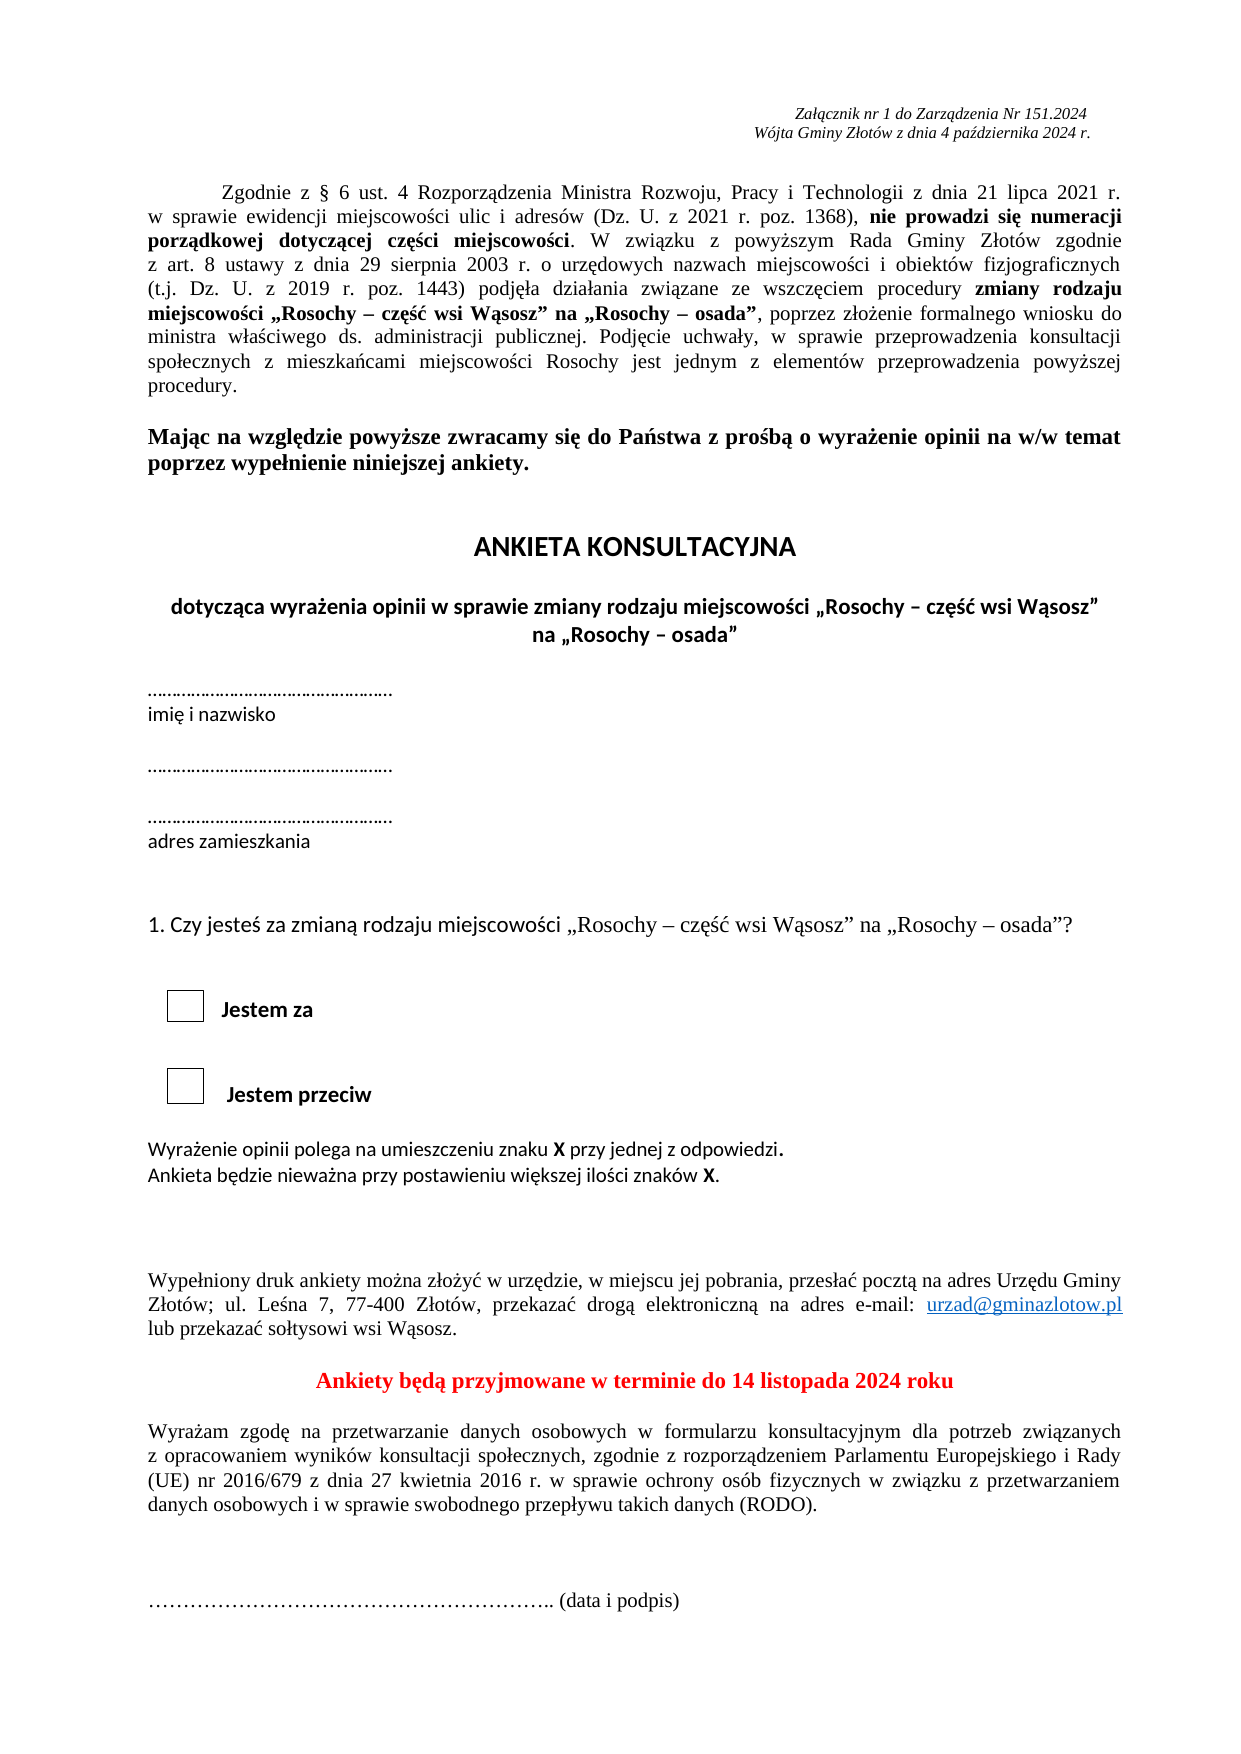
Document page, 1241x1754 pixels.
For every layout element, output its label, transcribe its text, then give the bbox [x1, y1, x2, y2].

text …………………………………………… [148, 752, 1122, 778]
text dotycząca wyrażenia opinii w sprawie zmiany rodzaju miejscowości „Rosochy – część wsi Wąsosz” na „Rosochy – osada” [148, 592, 1122, 648]
text Jestem przeciw [148, 1080, 1122, 1108]
text Wypełniony druk ankiety można złożyć w urzędzie, w miejscu jej pobrania, przesłać pocztą na adres Urzędu Gminy Złotów; ul. Leśna 7, 77-400 Złotów, przekazać drogą elektroniczną na adres e-mail: urzad@gminazlotow.pl lub przekazać sołtysowi wsi Wąsosz. [148, 1268, 1122, 1340]
text Zgodnie z § 6 ust. 4 Rozporządzenia Ministra Rozwoju, Pracy i Technologii z dnia 21 lipca 2021 r. w sprawie ewidencji miejscowości ulic i adresów (Dz. U. z 2021 r. poz. 1368), nie prowadzi się numeracji porządkowej dotyczącej części miejscowości. W związku z powyższym Rada Gminy Złotów zgodnie z art. 8 ustawy z dnia 29 sierpnia 2003 r. o urzędowych nazwach miejscowości i obiektów fizjograficznych (t.j. Dz. U. z 2019 r. poz. 1443) podjęła działania związane ze wszczęciem procedury zmiany rodzaju miejscowości „Rosochy – część wsi Wąsosz” na „Rosochy – osada”, poprzez złożenie formalnego wniosku do ministra właściwego ds. administracji publicznej. Podjęcie uchwały, w sprawie przeprowadzenia konsultacji społecznych z mieszkańcami miejscowości Rosochy jest jednym z elementów przeprowadzenia powyższej procedury. [148, 180, 1122, 397]
text …………………………………………… [148, 803, 1122, 829]
text Załącznik nr 1 do Zarządzenia Nr 151.2024 [148, 103, 1122, 123]
text Wyrażam zgodę na przetwarzanie danych osobowych w formularzu konsultacyjnym dla potrzeb związanych z opracowaniem wyników konsultacji społecznych, zgodnie z rozporządzeniem Parlamentu Europejskiego i Rady (UE) nr 2016/679 z dnia 27 kwietnia 2016 r. w sprawie ochrony osób fizycznych w związku z przetwarzaniem danych osobowych i w sprawie swobodnego przepływu takich danych (RODO). [148, 1419, 1122, 1516]
text …………………………………………… [148, 676, 1122, 702]
text Wyrażenie opinii polega na umieszczeniu znaku X przy jednej z odpowiedzi. [148, 1136, 1122, 1162]
text Wójta Gminy Złotów z dnia 4 października 2024 r. [148, 123, 1122, 142]
text 1. Czy jesteś za zmianą rodzaju miejscowości „Rosochy – część wsi Wąsosz” na „Rosochy – osada”? [148, 910, 1122, 938]
text imię i nazwisko [148, 702, 1122, 727]
text Ankieta będzie nieważna przy postawieniu większej ilości znaków X. [148, 1162, 1122, 1187]
text Ankiety będą przyjmowane w terminie do 14 listopada 2024 roku [148, 1367, 1122, 1393]
text ………………………………………………….. (data i podpis) [148, 1588, 1122, 1612]
text Mając na względzie powyższe zwracamy się do Państwa z prośbą o wyrażenie opinii na w/w temat poprzez wypełnienie niniejszej ankiety. [148, 423, 1122, 476]
text ANKIETA KONSULTACYJNA [148, 528, 1122, 564]
text adres zamieszkania [148, 829, 1122, 854]
text Jestem za [148, 995, 1122, 1023]
